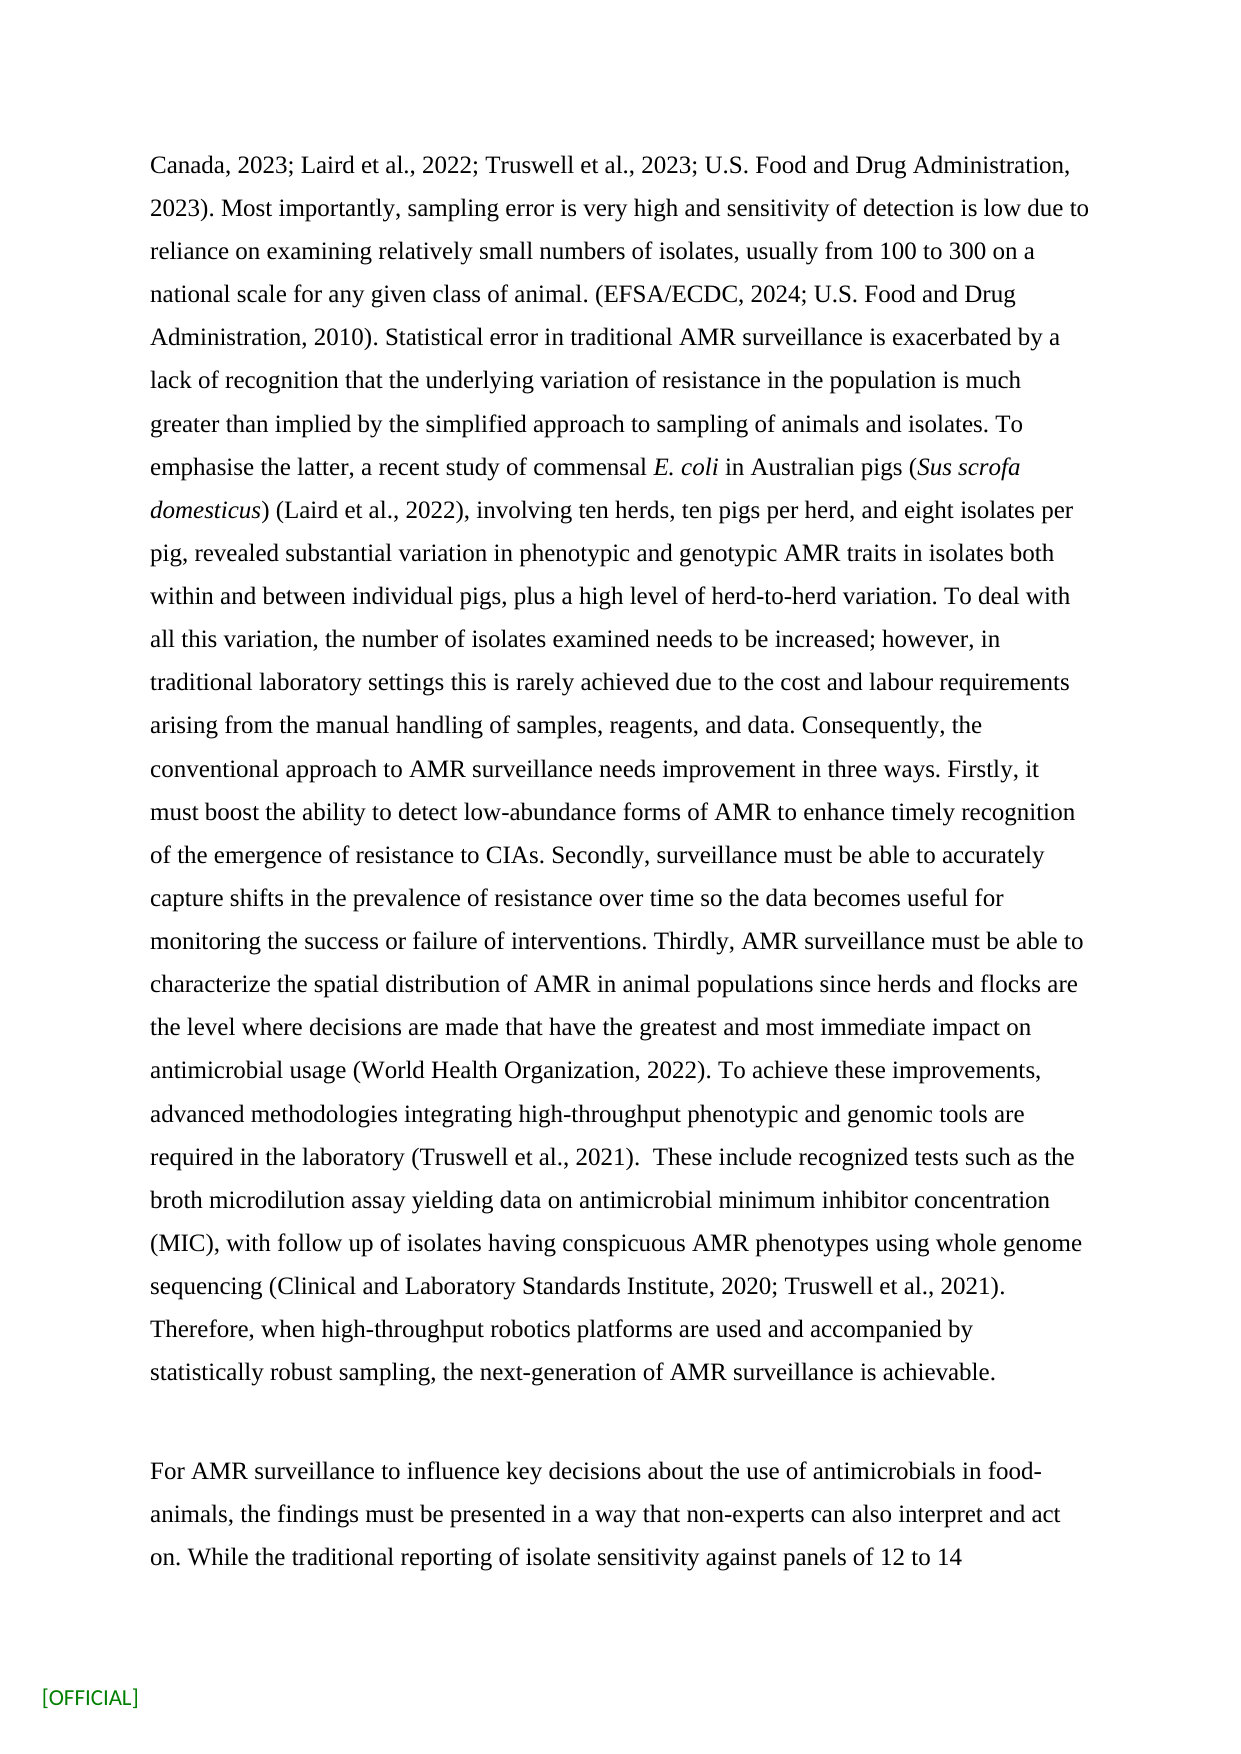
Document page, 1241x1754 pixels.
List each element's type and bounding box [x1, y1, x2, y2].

text [150, 1456, 1090, 1571]
text [150, 150, 1090, 1386]
